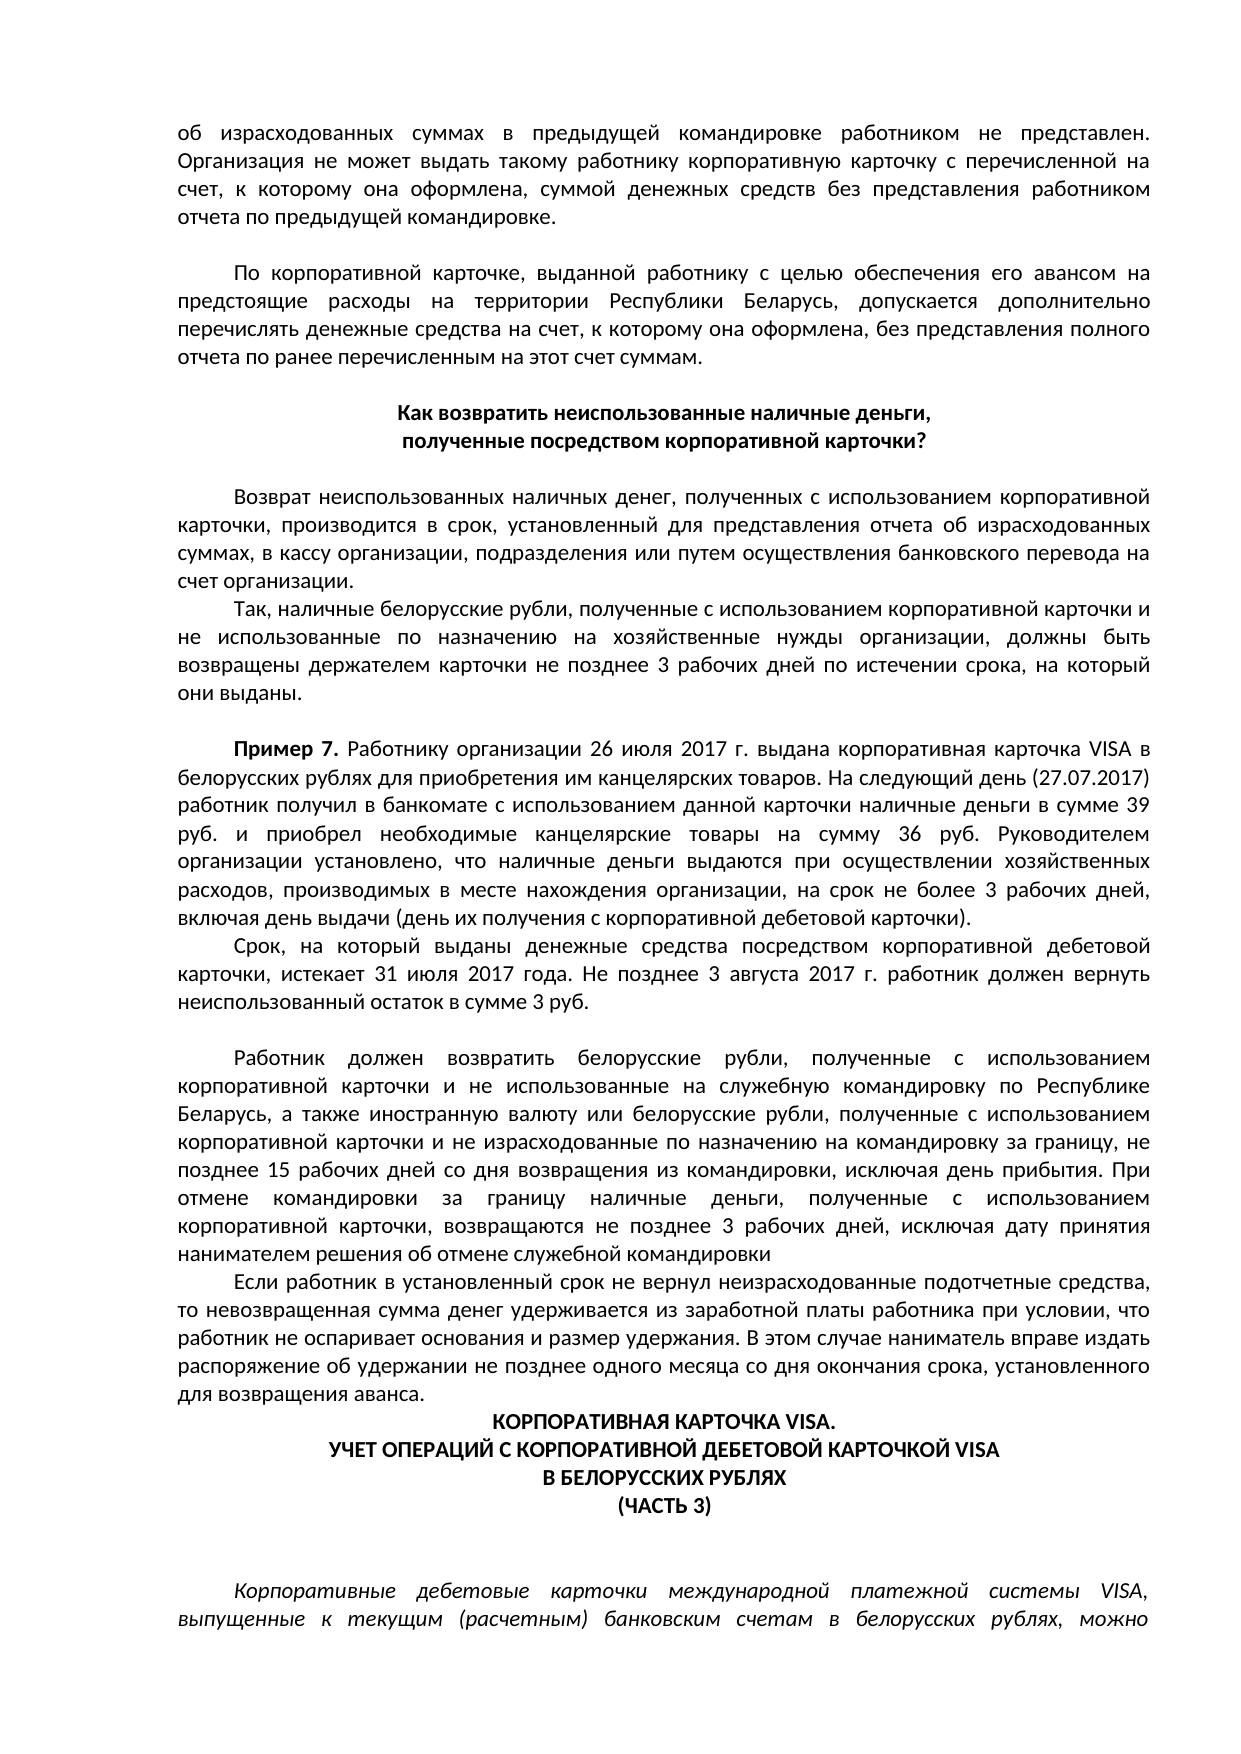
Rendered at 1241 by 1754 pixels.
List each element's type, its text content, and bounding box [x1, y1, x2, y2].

text По корпоративной карточке, выданной работнику с целью обеспечения его авансом на предстоящие расходы на территории Республики Беларусь, допускается дополнительно перечислять денежные средства на счет, к которому она оформлена, без представления полного отчета по ранее перечисленным на этот счет суммам. [177, 258, 1152, 370]
text Как возвратить неиспользованные наличные деньги, [177, 398, 1152, 426]
text КОРПОРАТИВНАЯ КАРТОЧКА VISA. [177, 1407, 1152, 1435]
text Срок, на который выданы денежные средства посредством корпоративной дебетовой карточки, истекает 31 июля 2017 года. Не позднее 3 августа 2017 г. работник должен вернуть неиспользованный остаток в сумме 3 руб. [177, 931, 1152, 1015]
text Возврат неиспользованных наличных денег, полученных с использованием корпоративной карточки, производится в срок, установленный для представления отчета об израсходованных суммах, в кассу организации, подразделения или путем осуществления банковского перевода на счет организации. [177, 482, 1152, 594]
text Если работник в установленный срок не вернул неизрасходованные подотчетные средства, то невозвращенная сумма денег удерживается из заработной платы работника при условии, что работник не оспаривает основания и размер удержания. В этом случае наниматель вправе издать распоряжение об удержании не позднее одного месяца со дня окончания срока, установленного для возвращения аванса. [177, 1267, 1152, 1407]
text УЧЕТ ОПЕРАЦИЙ С КОРПОРАТИВНОЙ ДЕБЕТОВОЙ КАРТОЧКОЙ VISA [177, 1435, 1152, 1463]
text полученные посредством корпоративной карточки? [177, 426, 1152, 454]
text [177, 118, 1152, 230]
text Пример 7. Работнику организации 26 июля 2017 г. выдана корпоративная карточка VISA в белорусских рублях для приобретения им канцелярских товаров. На следующий день (27.07.2017) работник получил в банкомате с использованием данной карточки наличные деньги в сумме 39 руб. и приобрел необходимые канцелярские товары на сумму 36 руб. Руководителем организации установлено, что наличные деньги выдаются при осуществлении хозяйственных расходов, производимых в месте нахождения организации, на срок не более 3 рабочих дней, включая день выдачи (день их получения с корпоративной дебетовой карточки). [177, 734, 1152, 931]
text (ЧАСТЬ 3) [177, 1491, 1152, 1519]
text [177, 1576, 1152, 1632]
text В БЕЛОРУССКИХ РУБЛЯХ [177, 1463, 1152, 1491]
text Так, наличные белорусские рубли, полученные с использованием корпоративной карточки и не использованные по назначению на хозяйственные нужды организации, должны быть возвращены держателем карточки не позднее 3 рабочих дней по истечении срока, на который они выданы. [177, 594, 1152, 707]
text Работник должен возвратить белорусские рубли, полученные с использованием корпоративной карточки и не использованные на служебную командировку по Республике Беларусь, а также иностранную валюту или белорусские рубли, полученные с использованием корпоративной карточки и не израсходованные по назначению на командировку за границу, не позднее 15 рабочих дней со дня возвращения из командировки, исключая день прибытия. При отмене командировки за границу наличные деньги, полученные с использованием корпоративной карточки, возвращаются не позднее 3 рабочих дней, исключая дату принятия нанимателем решения об отмене служебной командировки [177, 1043, 1152, 1267]
